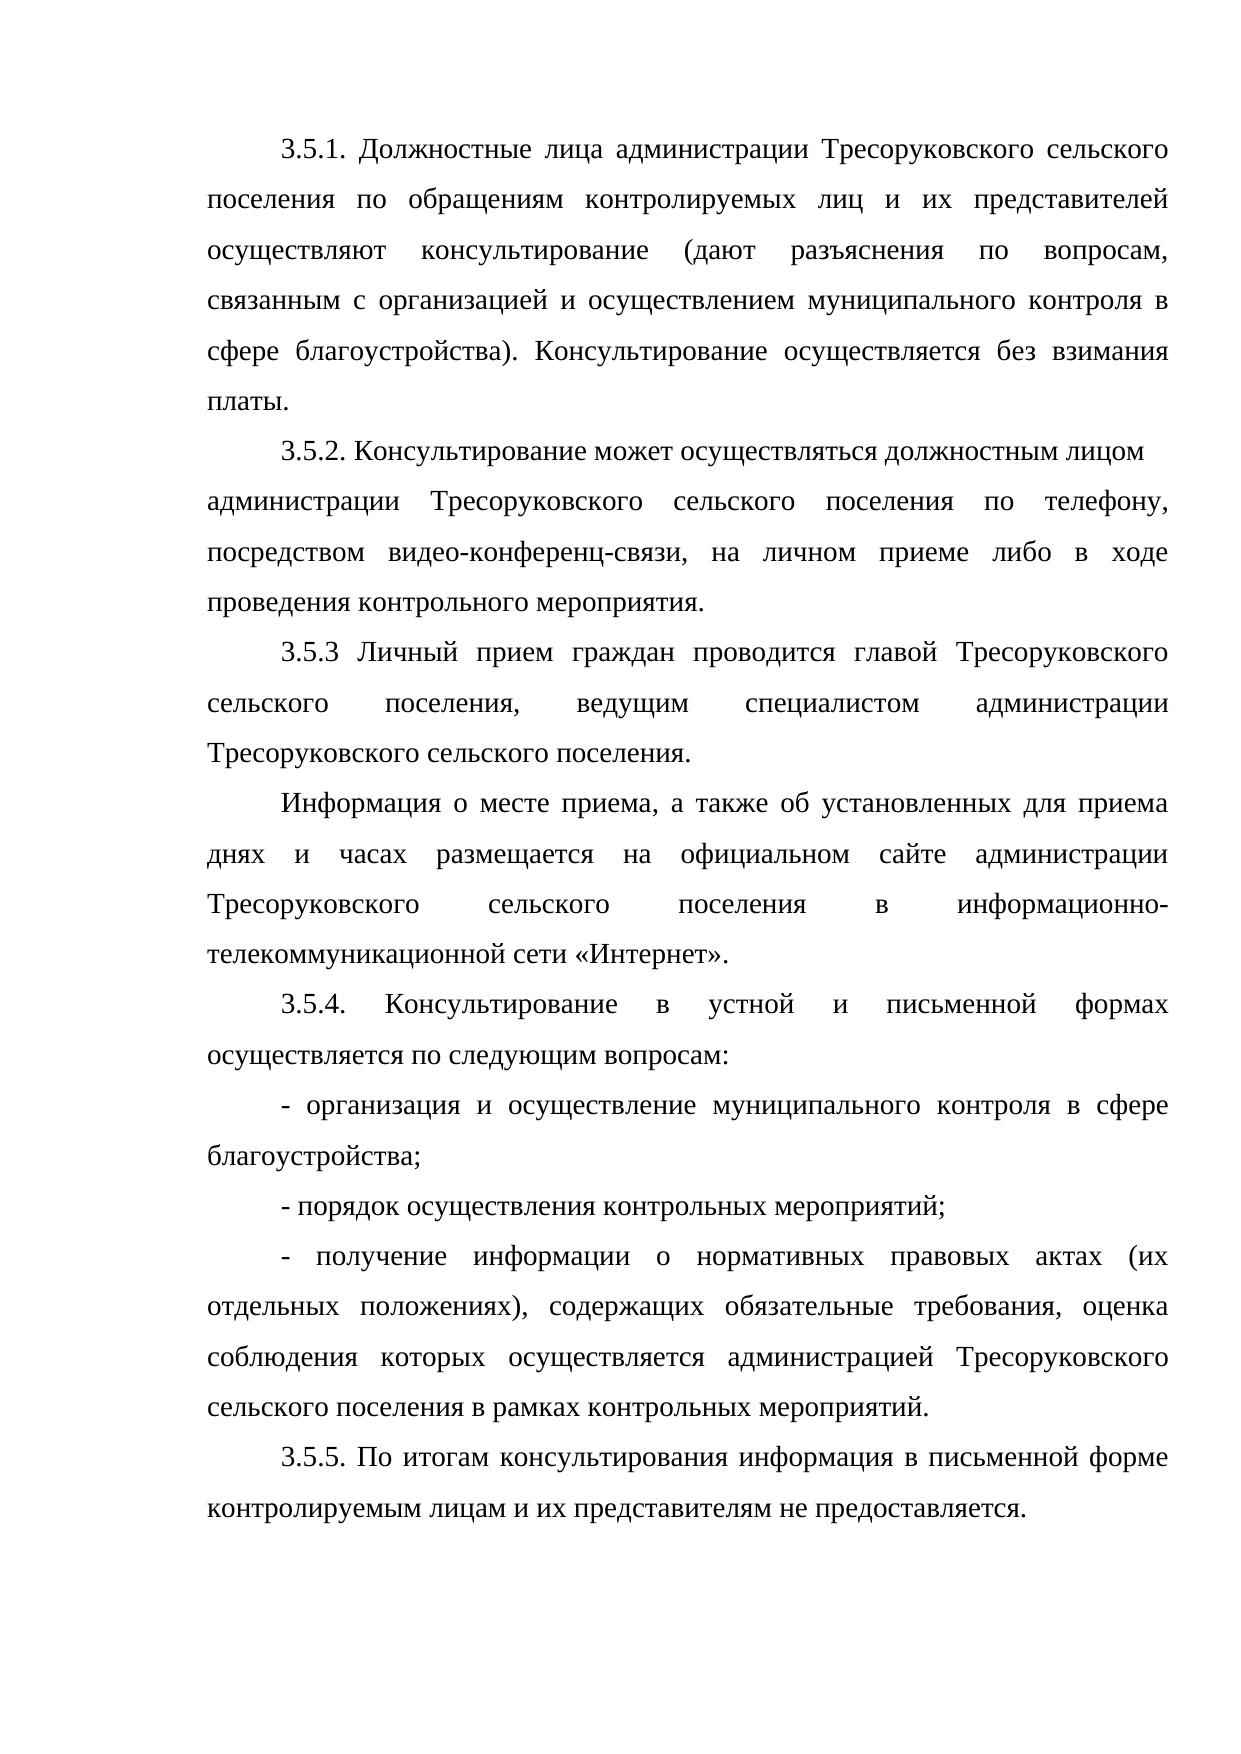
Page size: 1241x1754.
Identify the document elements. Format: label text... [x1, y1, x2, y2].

text - порядок осуществления контрольных мероприятий; [207, 1188, 1169, 1221]
text 3.5.1. Должностные лица администрации Тресоруковского сельского поселения по обращениям контролируемых лиц и их представителей осуществляют консультирование (дают разъяснения по вопросам, связанным с организацией и осуществлением муниципального контроля в сфере благоустройства). Консультирование осуществляется без взимания платы. [207, 131, 1169, 416]
text 3.5.2. Консультирование может осуществляться должностным лицом [207, 433, 1169, 467]
text 3.5.3 Личный прием граждан проводится главой Тресоруковского сельского поселения, ведущим специалистом администрации Тресоруковского сельского поселения. [207, 634, 1169, 769]
text администрации Тресоруковского сельского поселения по телефону, посредством видео-конференц-связи, на личном приеме либо в ходе проведения контрольного мероприятия. [207, 483, 1169, 618]
text 3.5.4. Консультирование в устной и письменной формах осуществляется по следующим вопросам: [207, 987, 1169, 1071]
text 3.5.5. По итогам консультирования информация в письменной форме контролируемым лицам и их представителям не предоставляется. [207, 1439, 1169, 1523]
text Информация о месте приема, а также об установленных для приема днях и часах размещается на официальном сайте администрации Тресоруковского сельского поселения в информационно-телекоммуникационной сети «Интернет». [207, 785, 1169, 970]
text - организация и осуществление муниципального контроля в сфере благоустройства; [207, 1087, 1169, 1171]
text - получение информации о нормативных правовых актах (их отдельных положениях), содержащих обязательные требования, оценка соблюдения которых осуществляется администрацией Тресоруковского сельского поселения в рамках контрольных мероприятий. [207, 1238, 1169, 1423]
